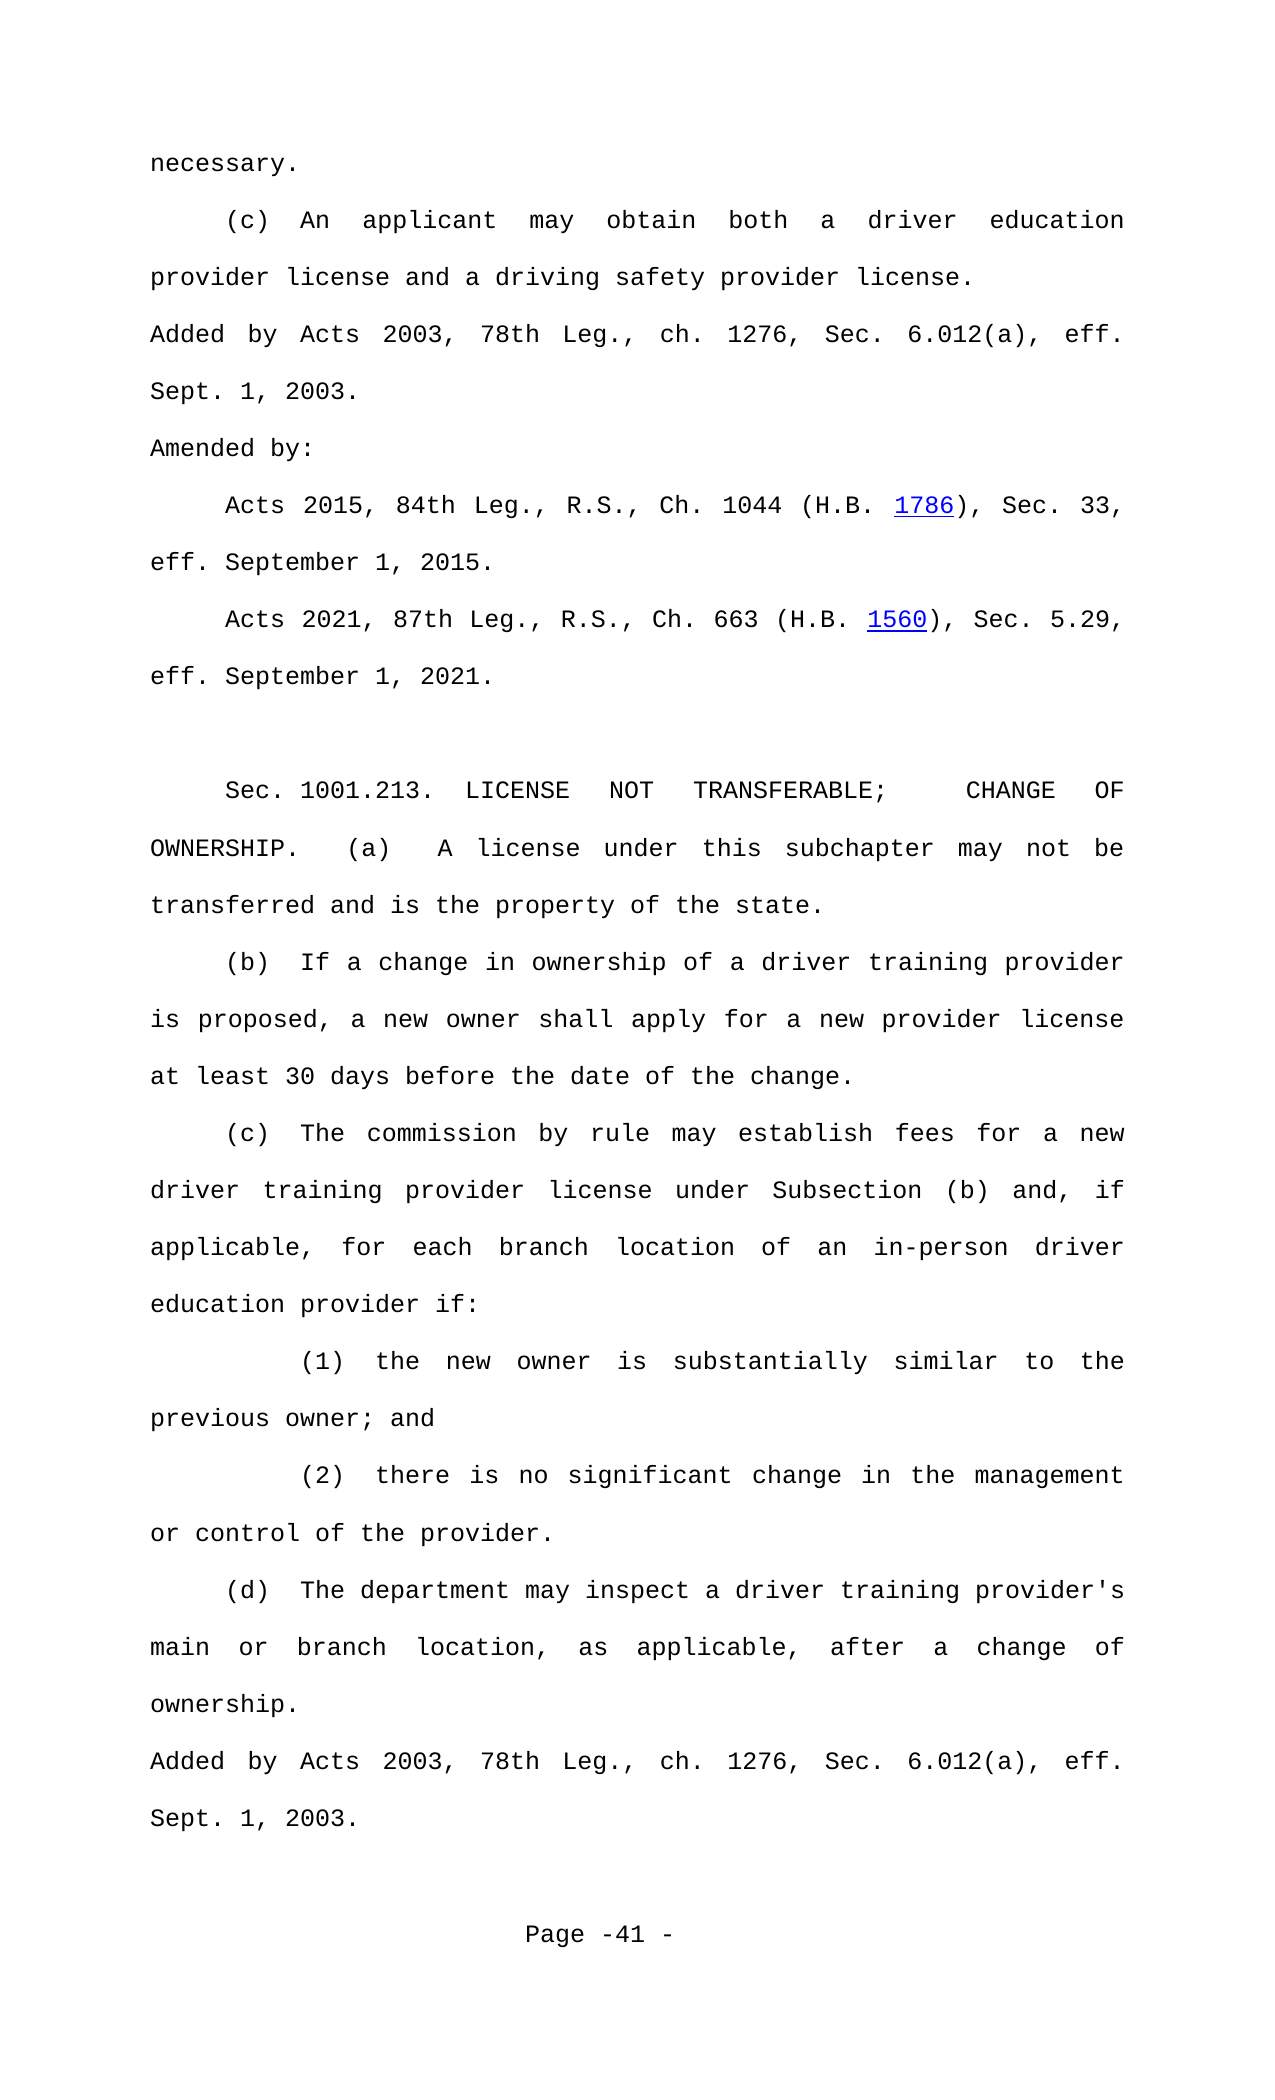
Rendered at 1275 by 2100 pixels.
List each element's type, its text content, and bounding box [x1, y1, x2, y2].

text Added by Acts 2003, 78th Leg., ch. 1276, Sec. 6.012(a), eff. Sept. 1, 2003. [150, 321, 1125, 407]
text (c) The commission by rule may establish fees for a new driver training provider license under Subsection (b) and, if applicable, for each branch location of an in-person driver education provider if: [150, 1120, 1125, 1320]
text Acts 2015, 84th Leg., R.S., Ch. 1044 (H.B. 1786), Sec. 33, eff. September 1, 2015. [150, 492, 1125, 578]
text (c) An applicant may obtain both a driver education provider license and a driving safety provider license. [150, 207, 1125, 293]
text (b) If a change in ownership of a driver training provider is proposed, a new owner shall apply for a new provider license at least 30 days before the date of the change. [150, 949, 1125, 1092]
text (d) The department may inspect a driver training provider's main or branch location, as applicable, after a change of ownership. [150, 1577, 1125, 1720]
text Acts 2021, 87th Leg., R.S., Ch. 663 (H.B. 1560), Sec. 5.29, eff. September 1, 2021. [150, 607, 1125, 692]
text (1) the new owner is substantially similar to the previous owner; and [150, 1349, 1125, 1434]
text Amended by: [150, 435, 1125, 464]
text (2) there is no significant change in the management or control of the provider. [150, 1463, 1125, 1548]
text Sec. 1001.213. LICENSE NOT TRANSFERABLE; CHANGE OF OWNERSHIP. (a) A license under this subchapter may not be transferred and is the property of the state. [150, 778, 1125, 921]
text Added by Acts 2003, 78th Leg., ch. 1276, Sec. 6.012(a), eff. Sept. 1, 2003. [150, 1748, 1125, 1834]
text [150, 150, 1125, 178]
